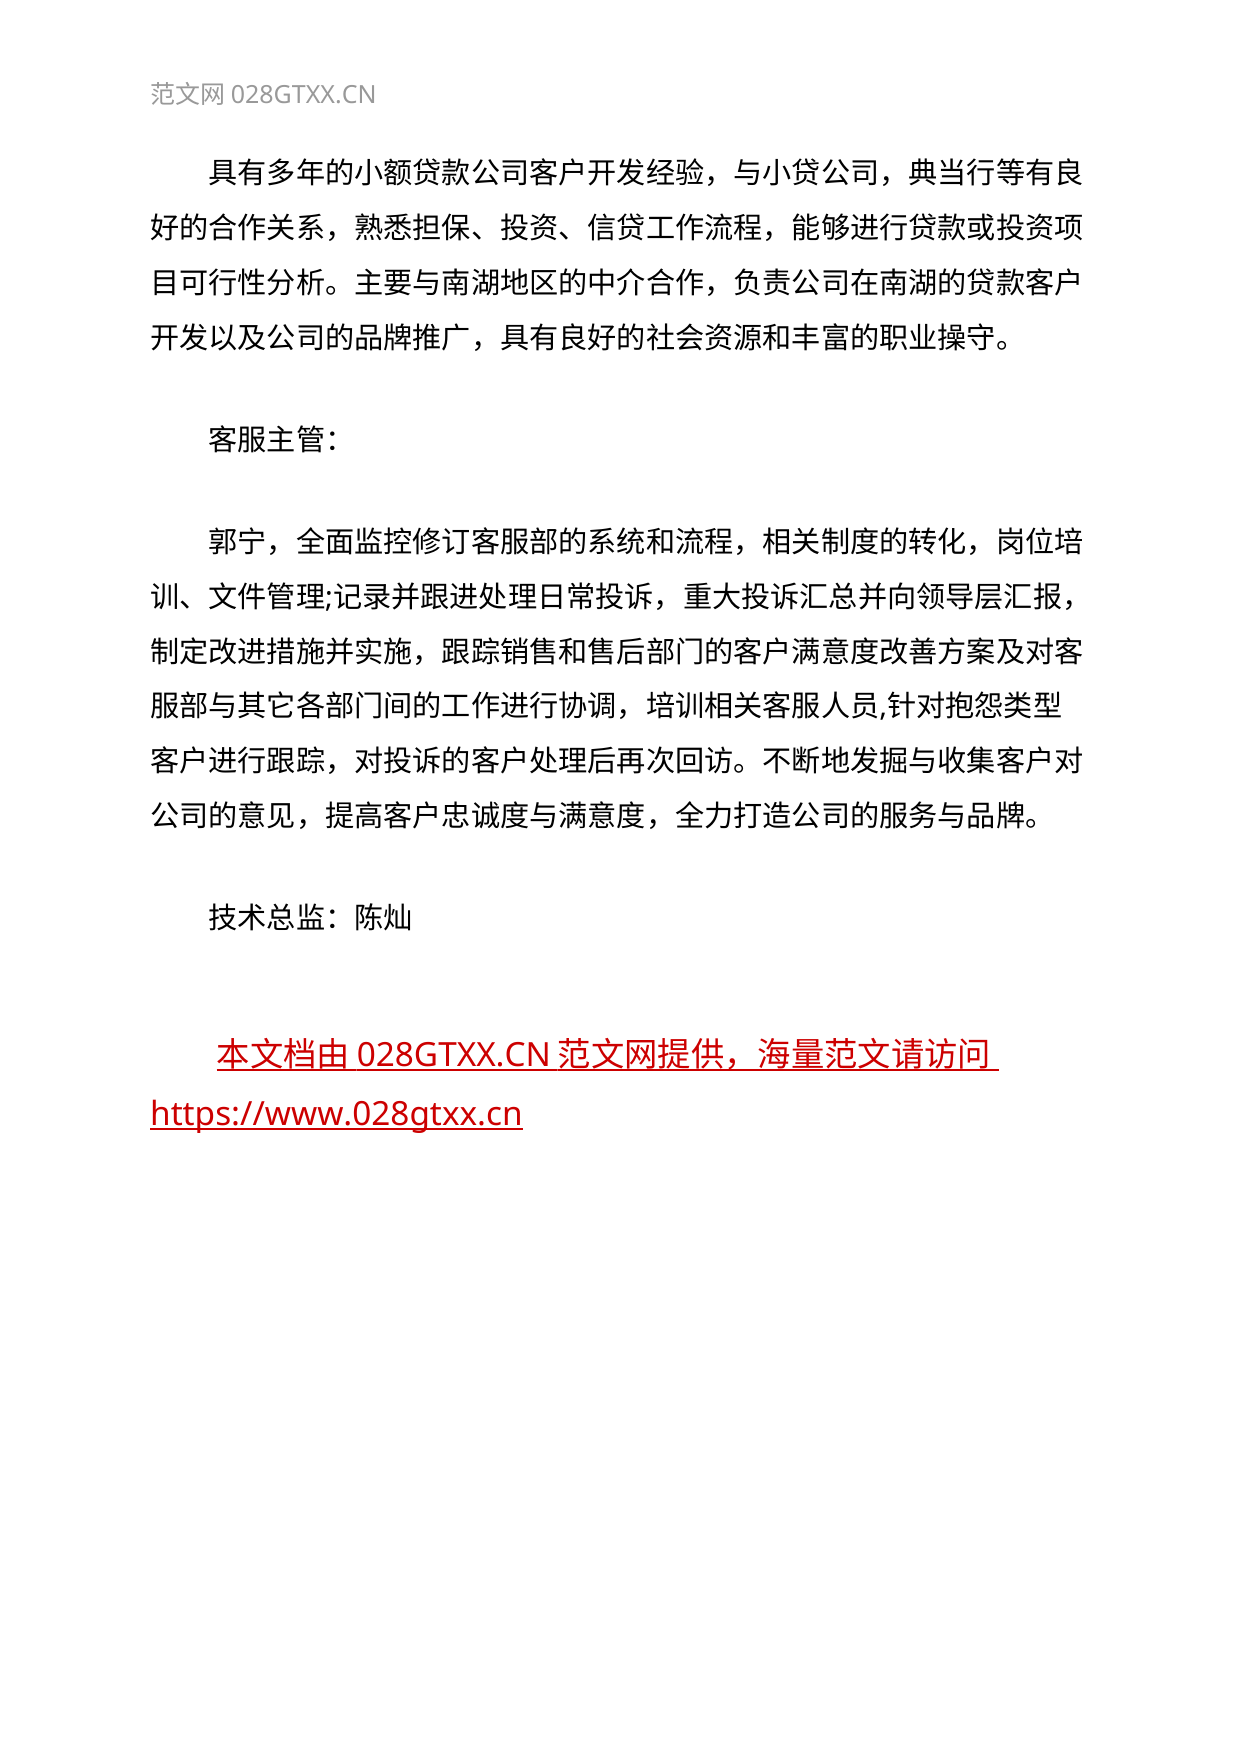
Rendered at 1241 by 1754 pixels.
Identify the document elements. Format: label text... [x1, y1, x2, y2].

text 技术总监：陈灿 [150, 895, 1090, 937]
text 客服主管： [150, 416, 1090, 459]
text 具有多年的小额贷款公司客户开发经验，与小贷公司，典当行等有良好的合作关系，熟悉担保、投资、信贷工作流程，能够进行贷款或投资项目可行性分析。主要与南湖地区的中介合作，负责公司在南湖的贷款客户开发以及公司的品牌推广，具有良好的社会资源和丰富的职业操守。 [150, 150, 1090, 357]
text 本文档由028GTXX.CN范文网提供，海量范文请访问 https://www.028gtxx.cn [150, 1028, 1090, 1135]
text 郭宁，全面监控修订客服部的系统和流程，相关制度的转化，岗位培训、文件管理;记录并跟进处理日常投诉，重大投诉汇总并向领导层汇报，制定改进措施并实施，跟踪销售和售后部门的客户满意度改善方案及对客服部与其它各部门间的工作进行协调，培训相关客服人员,针对抱怨类型客户进行跟踪，对投诉的客户处理后再次回访。不断地发掘与收集客户对公司的意见，提高客户忠诚度与满意度，全力打造公司的服务与品牌。 [150, 518, 1090, 835]
